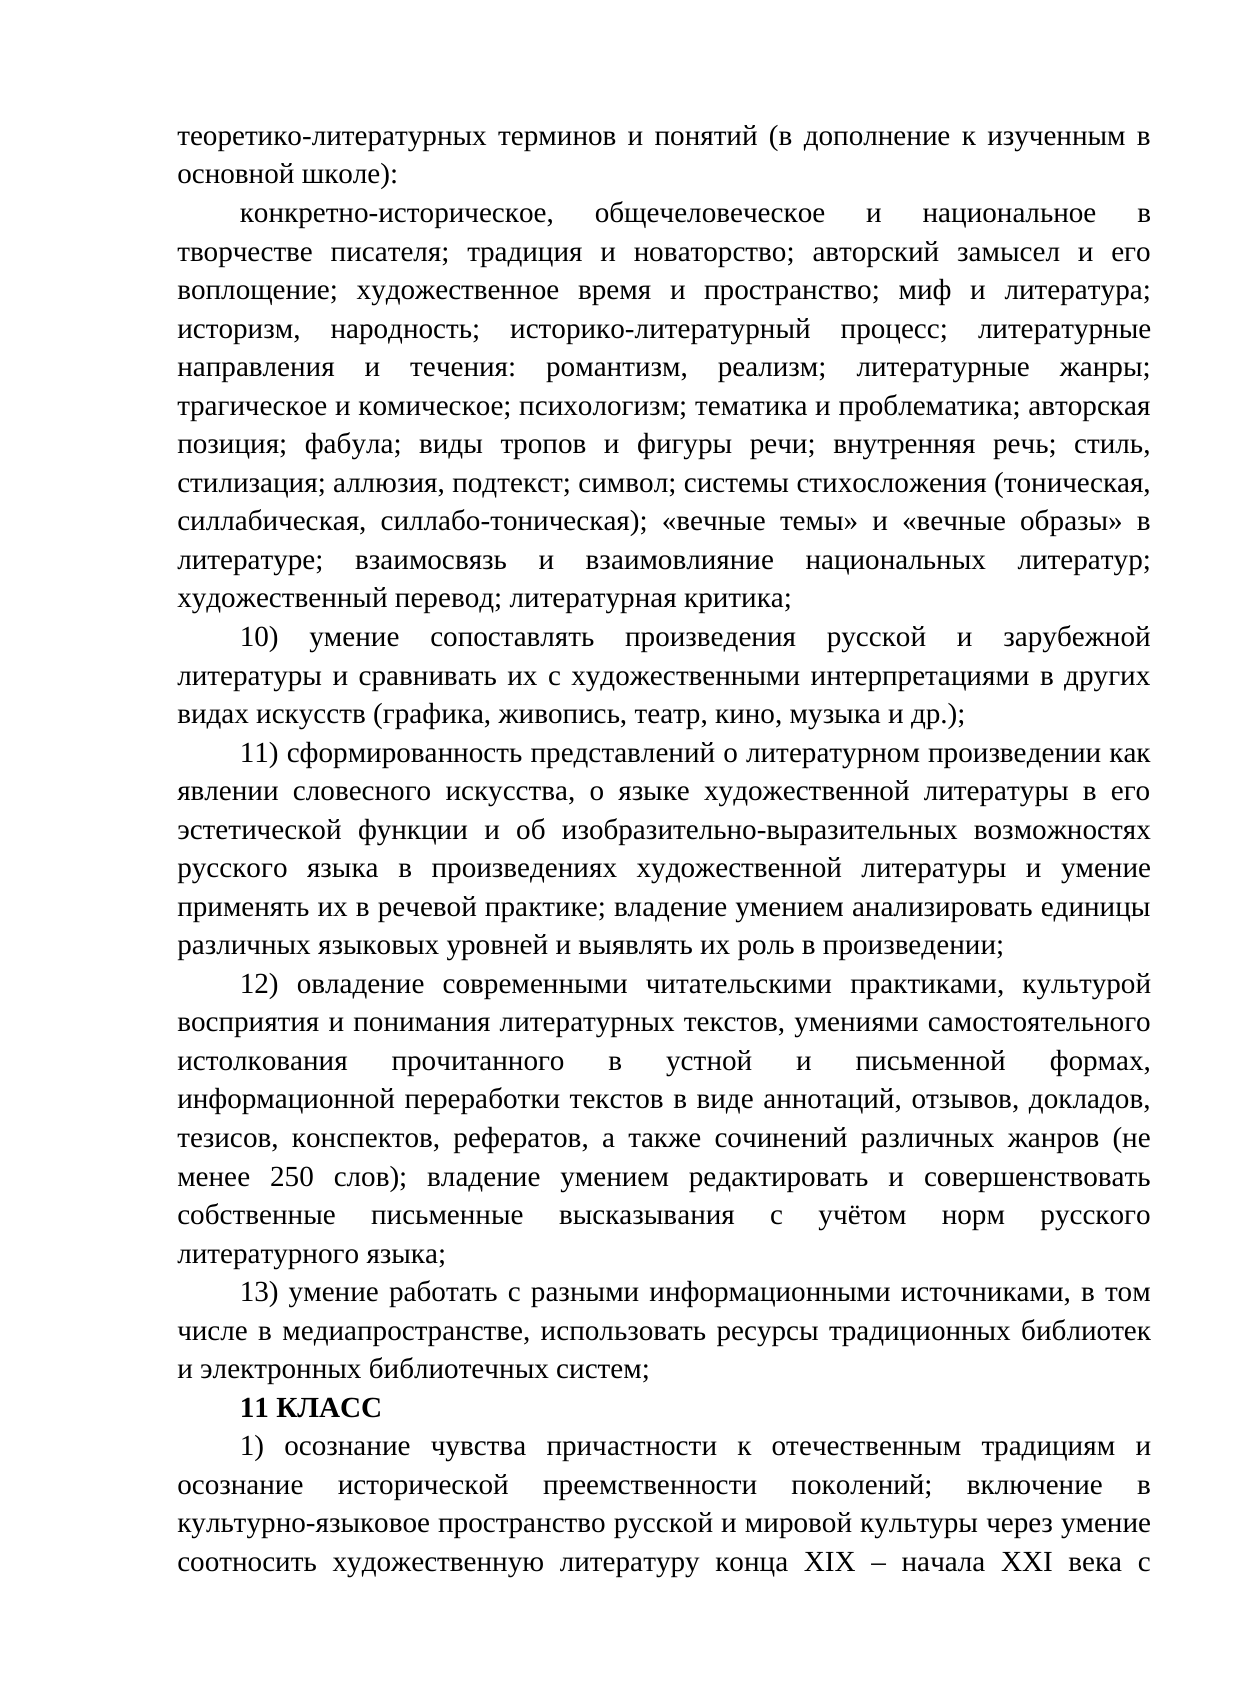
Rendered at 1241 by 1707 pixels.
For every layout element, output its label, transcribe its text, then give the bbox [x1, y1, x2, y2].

text 11) сформированность представлений о литературном произведении как явлении словесного искусства, о языке художественной литературы в его эстетической функции и об изобразительно-выразительных возможностях русского языка в произведениях художественной литературы и умение применять их в речевой практике; владение умением анализировать единицы различных языковых уровней и выявлять их роль в произведении; [177, 735, 1152, 961]
text 12) овладение современными читательскими практиками, культурой восприятия и понимания литературных текстов, умениями самостоятельного истолкования прочитанного в устной и письменной формах, информационной переработки текстов в виде аннотаций, отзывов, докладов, тезисов, конспектов, рефератов, а также сочинений различных жанров (не менее 250 слов); владение умением редактировать и совершенствовать собственные письменные высказывания с учётом норм русского литературного языка; [177, 966, 1152, 1269]
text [177, 118, 1152, 190]
text 13) умение работать с разными информационными источниками, в том числе в медиапространстве, использовать ресурсы традиционных библиотек и электронных библиотечных систем; [177, 1274, 1152, 1385]
text 10) умение сопоставлять произведения русской и зарубежной литературы и сравнивать их с художественными интерпретациями в других видах искусств (графика, живопись, театр, кино, музыка и др.); [177, 619, 1152, 730]
text конкретно-историческое, общечеловеческое и национальное в творчестве писателя; традиция и новаторство; авторский замысел и его воплощение; художественное время и пространство; миф и литература; историзм, народность; историко-литературный процесс; литературные направления и течения: романтизм, реализм; литературные жанры; трагическое и комическое; психологизм; тематика и проблематика; авторская позиция; фабула; виды тропов и фигуры речи; внутренняя речь; стиль, стилизация; аллюзия, подтекст; символ; системы стихосложения (тоническая, силлабическая, силлабо-тоническая); «вечные темы» и «вечные образы» в литературе; взаимосвязь и взаимовлияние национальных литератур; художественный перевод; литературная критика; [177, 195, 1152, 614]
text 11 КЛАСС [177, 1390, 1152, 1423]
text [177, 1428, 1152, 1578]
